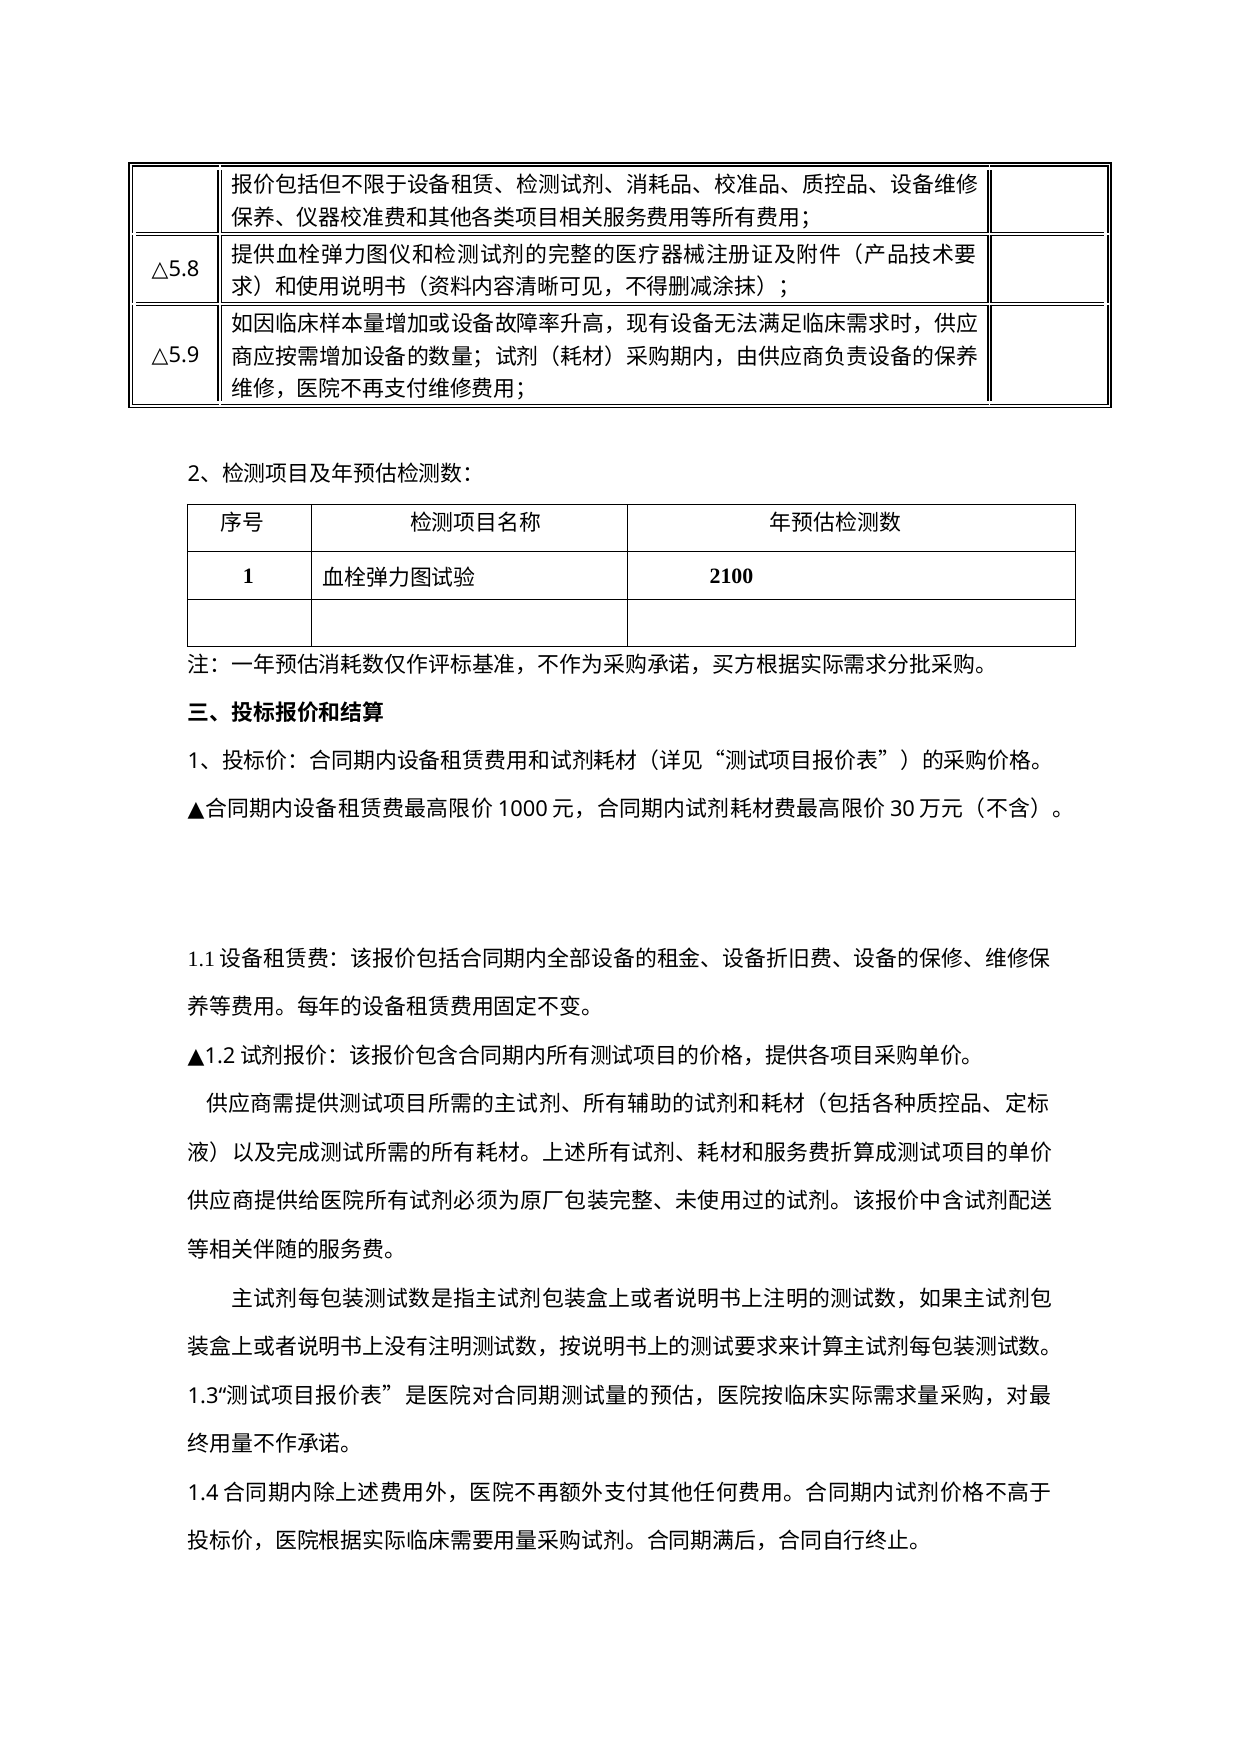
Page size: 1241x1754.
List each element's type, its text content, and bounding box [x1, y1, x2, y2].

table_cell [220, 166, 989, 232]
text ▲1.2试剂报价：该报价包含合同期内所有测试项目的价格，提供各项目采购单价。 [187, 1037, 1053, 1070]
table_cell [990, 167, 1107, 232]
text 1.3“测试项目报价表”是医院对合同期测试量的预估，医院按临床实际需求量采购，对最终用量不作承诺。 [187, 1377, 1053, 1458]
table_cell 血栓弹力图试验 [312, 552, 627, 598]
table_header 年预估检测数 [628, 505, 1075, 551]
table_cell [312, 600, 627, 646]
table_cell [990, 232, 1109, 301]
text 2、检测项目及年预估检测数： [187, 456, 1053, 488]
table_cell 1 [188, 552, 311, 598]
table_cell 如因临床样本量增加或设备故障率升高，现有设备无法满足临床需求时，供应商应按需增加设备的数量；试剂（耗材）采购期内，由供应商负责设备的保养维修，医院不再支付维修费用； [220, 306, 989, 403]
text 注：一年预估消耗数仅作评标基准，不作为采购承诺，买方根据实际需求分批采购。 [187, 647, 1053, 679]
table_cell △5.9 [131, 301, 220, 403]
text 三、投标报价和结算 [187, 695, 1053, 727]
table_cell ▲5.7 [131, 164, 220, 232]
table_cell [188, 600, 311, 646]
table_cell [990, 301, 1109, 403]
text 供应商需提供测试项目所需的主试剂、所有辅助的试剂和耗材（包括各种质控品、定标液）以及完成测试所需的所有耗材。上述所有试剂、耗材和服务费折算成测试项目的单价。供应商提供给医院所有试剂必须为原厂包装完整、未使用过的试剂。该报价中含试剂配送等相关伴随的服务费。 [187, 1086, 1053, 1264]
table_cell 提供血栓弹力图仪和检测试剂的完整的医疗器械注册证及附件（产品技术要求）和使用说明书（资料内容清晰可见，不得删减涂抹）； [222, 236, 987, 301]
table_header 检测项目名称 [312, 505, 627, 551]
table_cell △5.8 [131, 232, 220, 301]
table_cell 2100 [628, 552, 1075, 598]
subtitle ▲合同期内设备租赁费最高限价1000元，合同期内试剂耗材费最高限价30万元（不含）。 [187, 791, 1053, 921]
text 主试剂每包装测试数是指主试剂包装盒上或者说明书上注明的测试数，如果主试剂包装盒上或者说明书上没有注明测试数，按说明书上的测试要求来计算主试剂每包装测试数。 [187, 1280, 1053, 1361]
table_cell [628, 600, 1075, 646]
table_header 序号 [188, 505, 311, 551]
text 1.1设备租赁费：该报价包括合同期内全部设备的租金、设备折旧费、设备的保修、维修保养等费用。每年的设备租赁费用固定不变。 [187, 940, 1053, 1021]
text 1.4合同期内除上述费用外，医院不再额外支付其他任何费用。合同期内试剂价格不高于投标价，医院根据实际临床需要用量采购试剂。合同期满后，合同自行终止。 [187, 1474, 1053, 1556]
list 投标价：合同期内设备租赁费用和试剂耗材（详见“测试项目报价表”）的采购价格。 [187, 743, 1053, 775]
